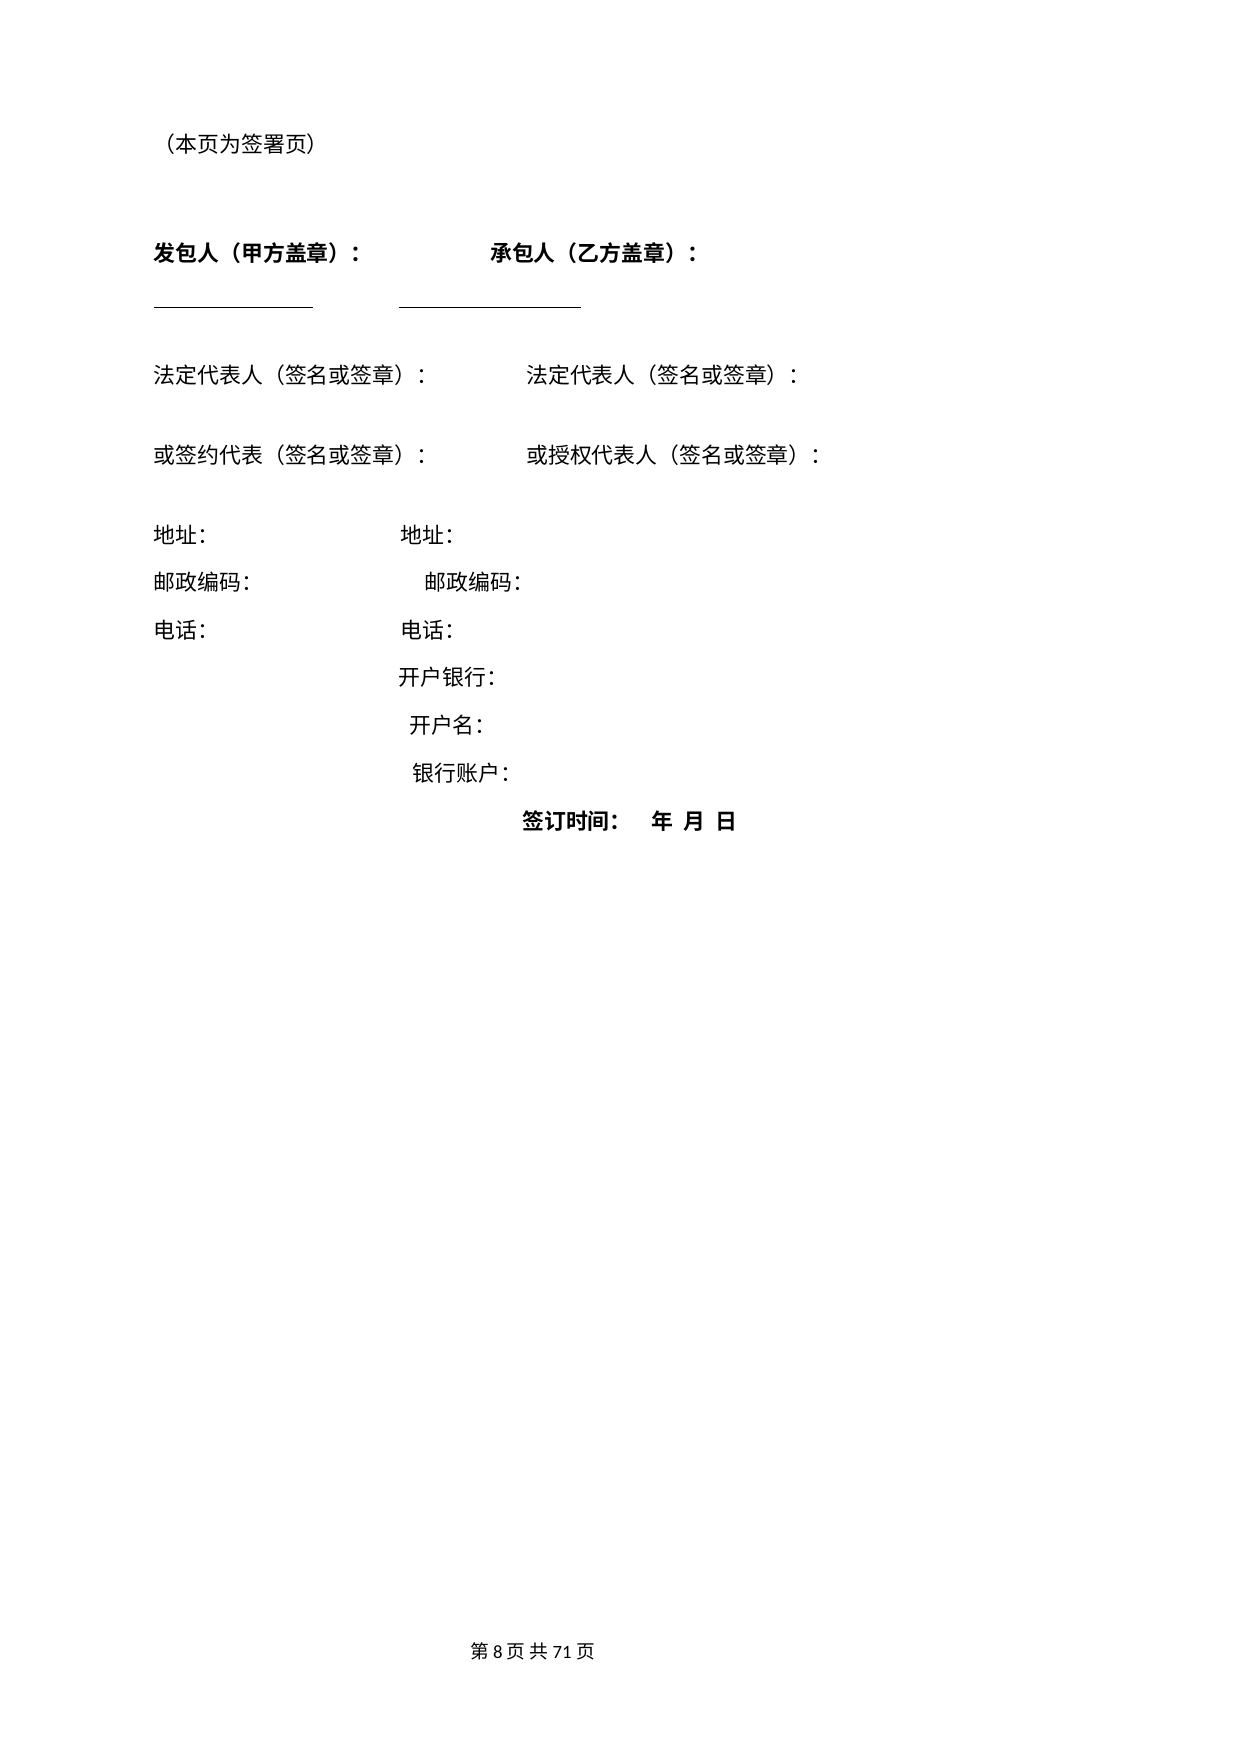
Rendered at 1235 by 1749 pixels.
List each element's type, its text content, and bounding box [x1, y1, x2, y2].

text 发包人（甲方盖章）： 承包人（乙方盖章）： [153, 236, 1105, 268]
text 开户名： [175, 708, 1087, 740]
text 签订时间： 年 月 日 [153, 804, 1105, 835]
text （本页为签署页） [153, 127, 1087, 159]
text 法定代表人（签名或签章）： 法定代表人（签名或签章）： [153, 358, 1105, 389]
text 银行账户： [135, 756, 1105, 788]
text 开户银行： [153, 660, 1105, 692]
text 邮政编码： 邮政编码： [153, 565, 1105, 597]
text 或签约代表（签名或签章）： 或授权代表人（签名或签章）： [153, 438, 1105, 469]
text 地址： 地址： [153, 518, 1105, 549]
text 电话： 电话： [153, 613, 1105, 644]
